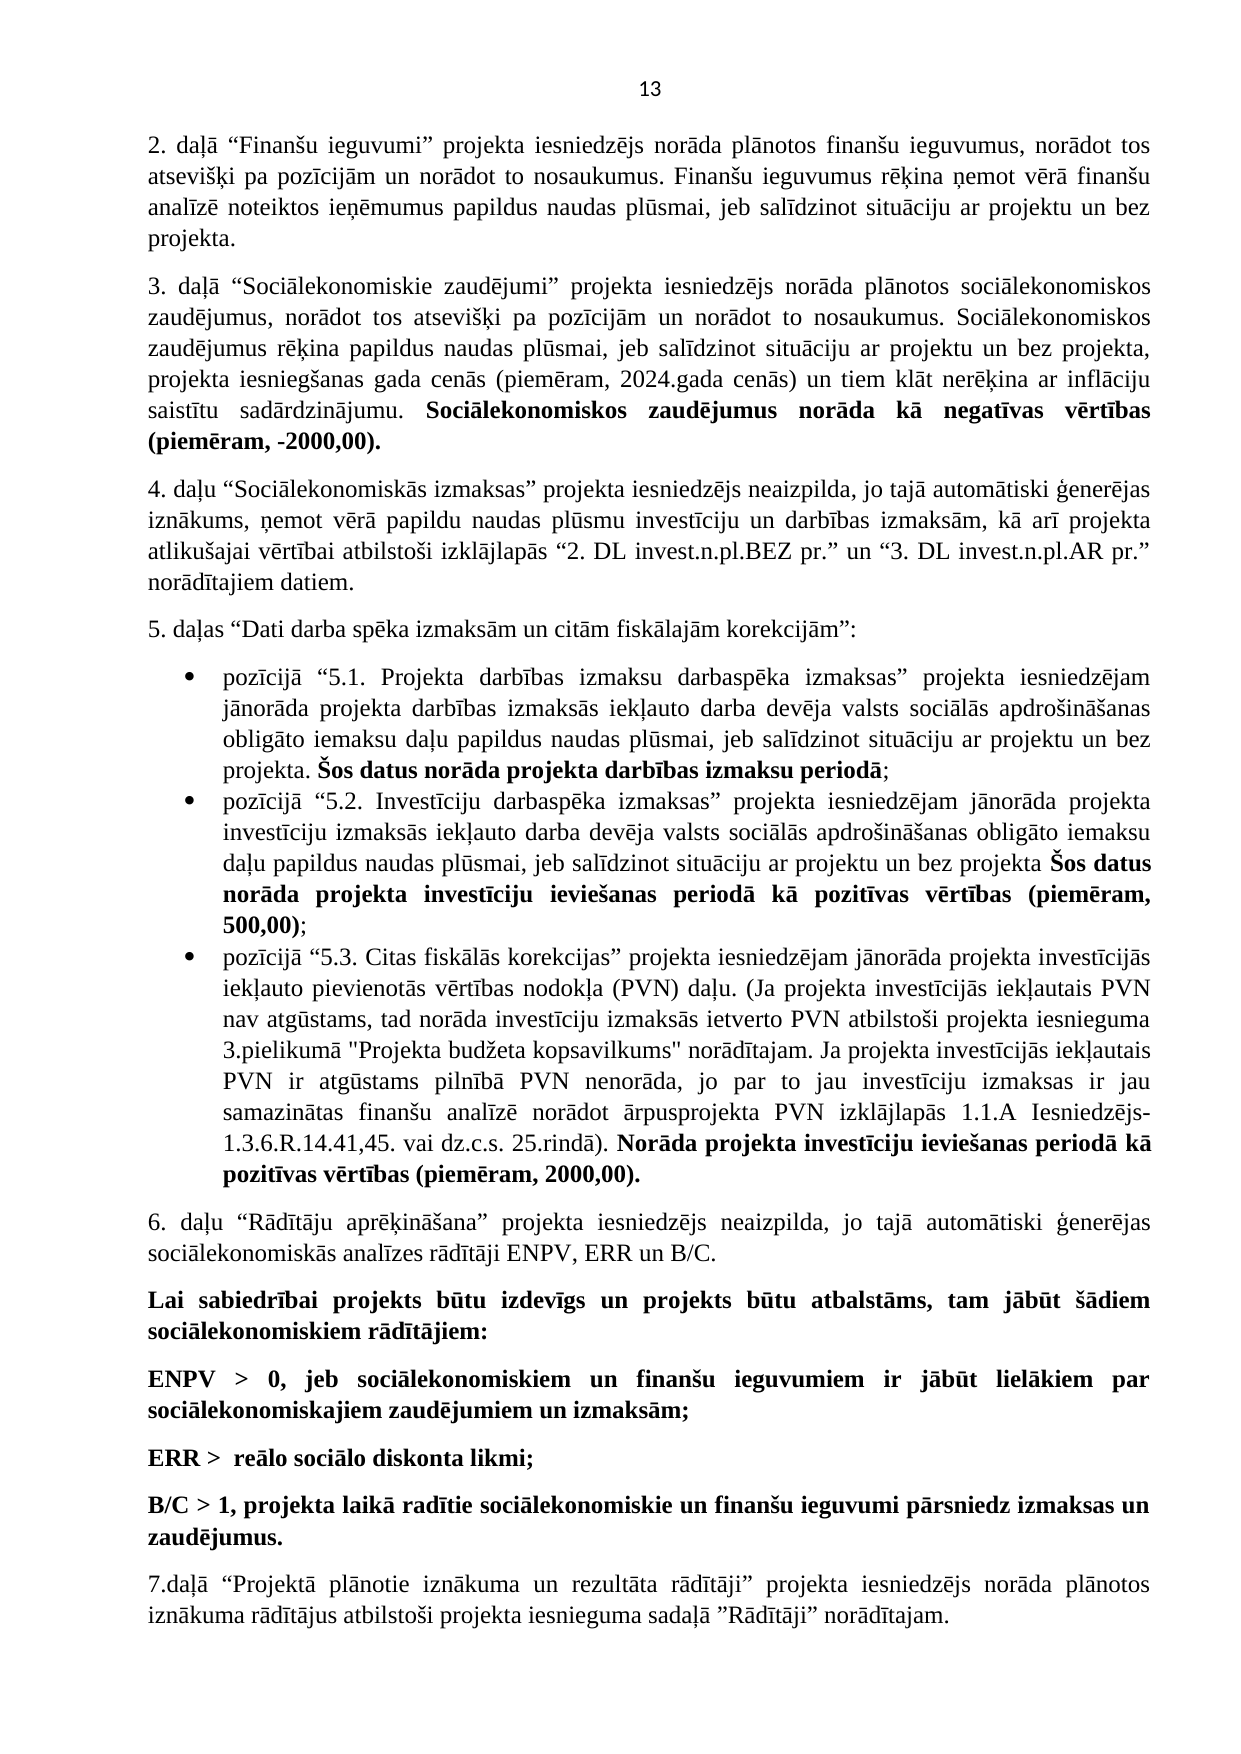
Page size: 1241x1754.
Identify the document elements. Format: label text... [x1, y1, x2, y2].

text 7.daļā “Projektā plānotie iznākuma un rezultāta rādītāji” projekta iesniedzējs norāda plānotos iznākuma rādītājus atbilstoši projekta iesnieguma sadaļā ”Rādītāji” norādītajam. [148, 1569, 1152, 1629]
text ENPV > 0, jeb sociālekonomiskiem un finanšu ieguvumiem ir jābūt lielākiem par sociālekonomiskajiem zaudējumiem un izmaksām; [148, 1364, 1152, 1424]
text Lai sabiedrībai projekts būtu izdevīgs un projekts būtu atbalstāms, tam jābūt šādiem sociālekonomiskiem rādītājiem: [148, 1285, 1152, 1345]
text 4. daļu “Sociālekonomiskās izmaksas” projekta iesniedzējs neaizpilda, jo tajā automātiski ģenerējas iznākums, ņemot vērā papildu naudas plūsmu investīciju un darbības izmaksām, kā arī projekta atlikušajai vērtībai atbilstoši izklājlapās “2. DL invest.n.pl.BEZ pr.” un “3. DL invest.n.pl.AR pr.” norādītajiem datiem. [148, 474, 1152, 596]
list pozīcijā “5.1. Projekta darbības izmaksu darbaspēka izmaksas” projekta iesniedzējam jānorāda projekta darbības izmaksās iekļauto darba devēja valsts sociālās apdrošināšanas obligāto iemaksu daļu papildus naudas plūsmai, jeb salīdzinot situāciju ar projektu un bez projekta. Šos datus norāda projekta darbības izmaksu periodā; [185, 662, 1152, 784]
text 5. daļas “Dati darba spēka izmaksām un citām fiskālajām korekcijām”: [148, 614, 1152, 643]
list pozīcijā “5.2. Investīciju darbaspēka izmaksas” projekta iesniedzējam jānorāda projekta investīciju izmaksās iekļauto darba devēja valsts sociālās apdrošināšanas obligāto iemaksu daļu papildus naudas plūsmai, jeb salīdzinot situāciju ar projektu un bez projekta Šos datus norāda projekta investīciju ieviešanas periodā kā pozitīvas vērtības (piemēram, 500,00); [185, 786, 1152, 939]
text B/C > 1, projekta laikā radītie sociālekonomiskie un finanšu ieguvumi pārsniedz izmaksas un zaudējumus. [148, 1491, 1152, 1550]
list pozīcijā “5.3. Citas fiskālās korekcijas” projekta iesniedzējam jānorāda projekta investīcijās iekļauto pievienotās vērtības nodokļa (PVN) daļu. (Ja projekta investīcijās iekļautais PVN nav atgūstams, tad norāda investīciju izmaksās ietverto PVN atbilstoši projekta iesnieguma 3.pielikumā "Projekta budžeta kopsavilkums" norādītajam. Ja projekta investīcijās iekļautais PVN ir atgūstams pilnībā PVN nenorāda, jo par to jau investīciju izmaksas ir jau samazinātas finanšu analīzē norādot ārpusprojekta PVN izklājlapās 1.1.A Iesniedzējs-1.3.6.R.14.41,45. vai dz.c.s. 25.rindā). Norāda projekta investīciju ieviešanas periodā kā pozitīvas vērtības (piemēram, 2000,00). [185, 942, 1152, 1188]
text ERR > reālo sociālo diskonta likmi; [148, 1443, 1152, 1472]
text 3. daļā “Sociālekonomiskie zaudējumi” projekta iesniedzējs norāda plānotos sociālekonomiskos zaudējumus, norādot tos atsevišķi pa pozīcijām un norādot to nosaukumus. Sociālekonomiskos zaudējumus rēķina papildus naudas plūsmai, jeb salīdzinot situāciju ar projektu un bez projekta, projekta iesniegšanas gada cenās (piemēram, 2024.gada cenās) un tiem klāt nerēķina ar inflāciju saistītu sadārdzinājumu. Sociālekonomiskos zaudējumus norāda kā negatīvas vērtības (piemēram, -2000,00). [148, 271, 1152, 455]
text 2. daļā “Finanšu ieguvumi” projekta iesniedzējs norāda plānotos finanšu ieguvumus, norādot tos atsevišķi pa pozīcijām un norādot to nosaukumus. Finanšu ieguvumus rēķina ņemot vērā finanšu analīzē noteiktos ieņēmumus papildus naudas plūsmai, jeb salīdzinot situāciju ar projektu un bez projekta. [148, 130, 1152, 252]
text 6. daļu “Rādītāju aprēķināšana” projekta iesniedzējs neaizpilda, jo tajā automātiski ģenerējas sociālekonomiskās analīzes rādītāji ENPV, ERR un B/C. [148, 1207, 1152, 1266]
